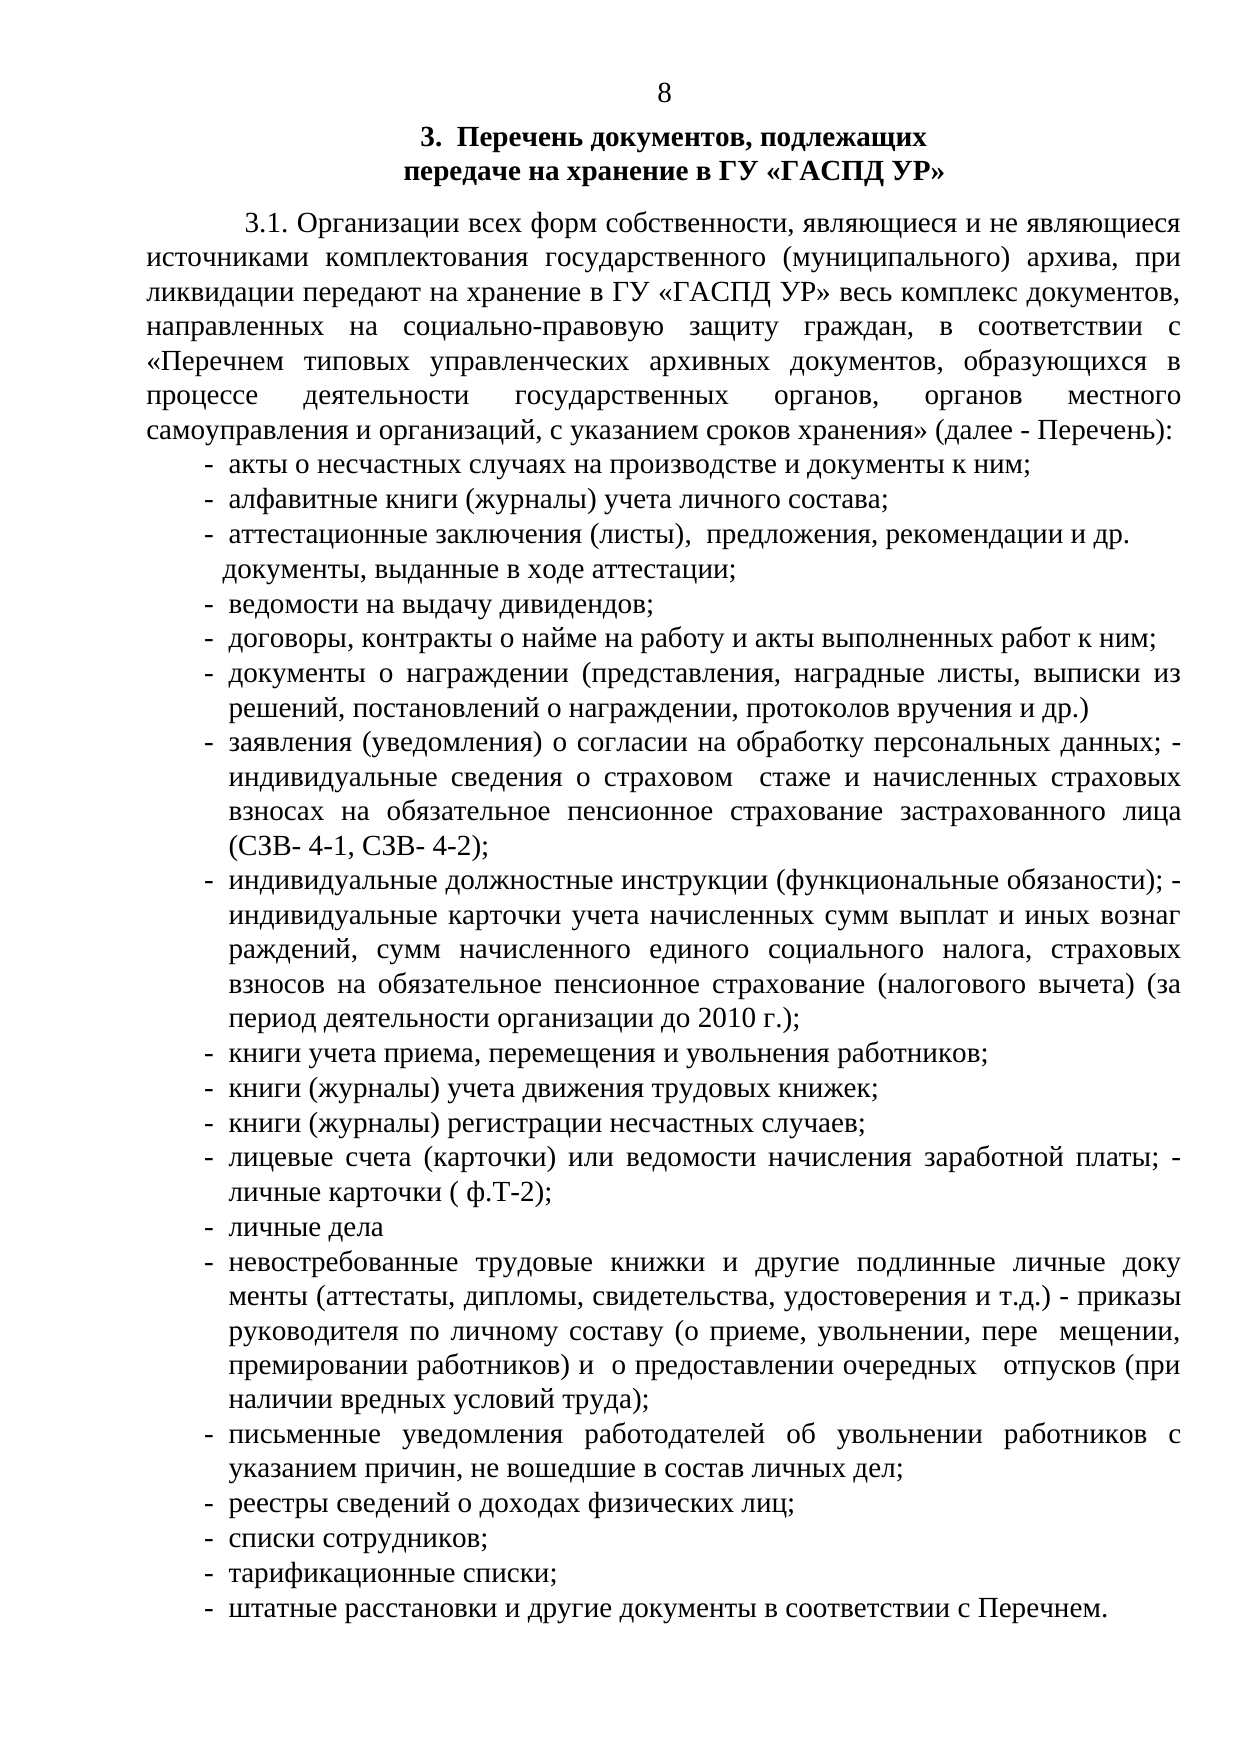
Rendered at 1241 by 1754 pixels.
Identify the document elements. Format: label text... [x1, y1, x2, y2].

list акты о несчастных случаях на производстве и документы к ним; [204, 447, 1182, 480]
list письменные уведомления работодателей об увольнении работников с указанием причин, не вошедшие в состав личных дел; [204, 1416, 1182, 1484]
list документы о награждении (представления, наградные листы, выписки из решений, постановлений о награждении, протоколов вручения и др.) [204, 655, 1182, 723]
list лицевые счета (карточки) или ведомости начисления заработной платы; - личные карточки ( ф.Т-2); [204, 1139, 1182, 1208]
list алфавитные книги (журналы) учета личного состава; [204, 481, 1182, 515]
list списки сотрудников; [204, 1520, 1182, 1554]
list книги (журналы) учета движения трудовых книжек; [204, 1070, 1182, 1103]
text документы, выданные в ходе аттестации; [222, 551, 1182, 584]
list книги (журналы) регистрации несчастных случаев; [204, 1105, 1182, 1138]
list индивидуальные должностные инструкции (функциональные обязаности); - индивидуальные карточки учета начисленных сумм выплат и иных вознаг раждений, сумм начисленного единого социального налога, страховых взносов на обязательное пенсионное страхование (налогового вычета) (за период деятельности организации до 2010 г.); [204, 862, 1182, 1034]
list договоры, контракты о найме на работу и акты выполненных работ к ним; [204, 621, 1182, 654]
text 3.1. Организации всех форм собственности, являющиеся и не являющиеся источниками комплектования государственного (муниципального) архива, при ликвидации передают на хранение в ГУ «ГАСПД УР» весь комплекс документов, направленных на социально-правовую защиту граждан, в соответствии с «Перечнем типовых управленческих архивных документов, образующихся в процессе деятельности государственных органов, органов местного самоуправления и организаций, с указанием сроков хранения» (далее - Перечень): [146, 205, 1182, 445]
list тарификационные списки; [204, 1555, 1182, 1588]
list невостребованные трудовые книжки и другие подлинные личные доку менты (аттестаты, дипломы, свидетельства, удостоверения и т.д.) - приказы руководителя по личному составу (о приеме, увольнении, пере мещении, премировании работников) и о предоставлении очередных отпусков (при наличии вредных условий труда); [204, 1244, 1182, 1415]
list ведомости на выдачу дивидендов; [204, 586, 1182, 619]
list личные дела [204, 1209, 1182, 1242]
list аттестационные заключения (листы), предложения, рекомендации и др. [204, 516, 1182, 550]
list книги учета приема, перемещения и увольнения работников; [204, 1035, 1182, 1069]
list реестры сведений о доходах физических лиц; [204, 1485, 1182, 1519]
subtitle 3. Перечень документов, подлежащих передаче на хранение в ГУ «ГАСПД УР» [361, 119, 986, 187]
list штатные расстановки и другие документы в соответствии с Перечнем. [204, 1590, 1182, 1623]
list заявления (уведомления) о согласии на обработку персональных данных; - индивидуальные сведения о страховом стаже и начисленных страховых взносах на обязательное пенсионное страхование застрахованного лица (СЗВ- 4-1, СЗВ- 4-2); [204, 724, 1182, 862]
